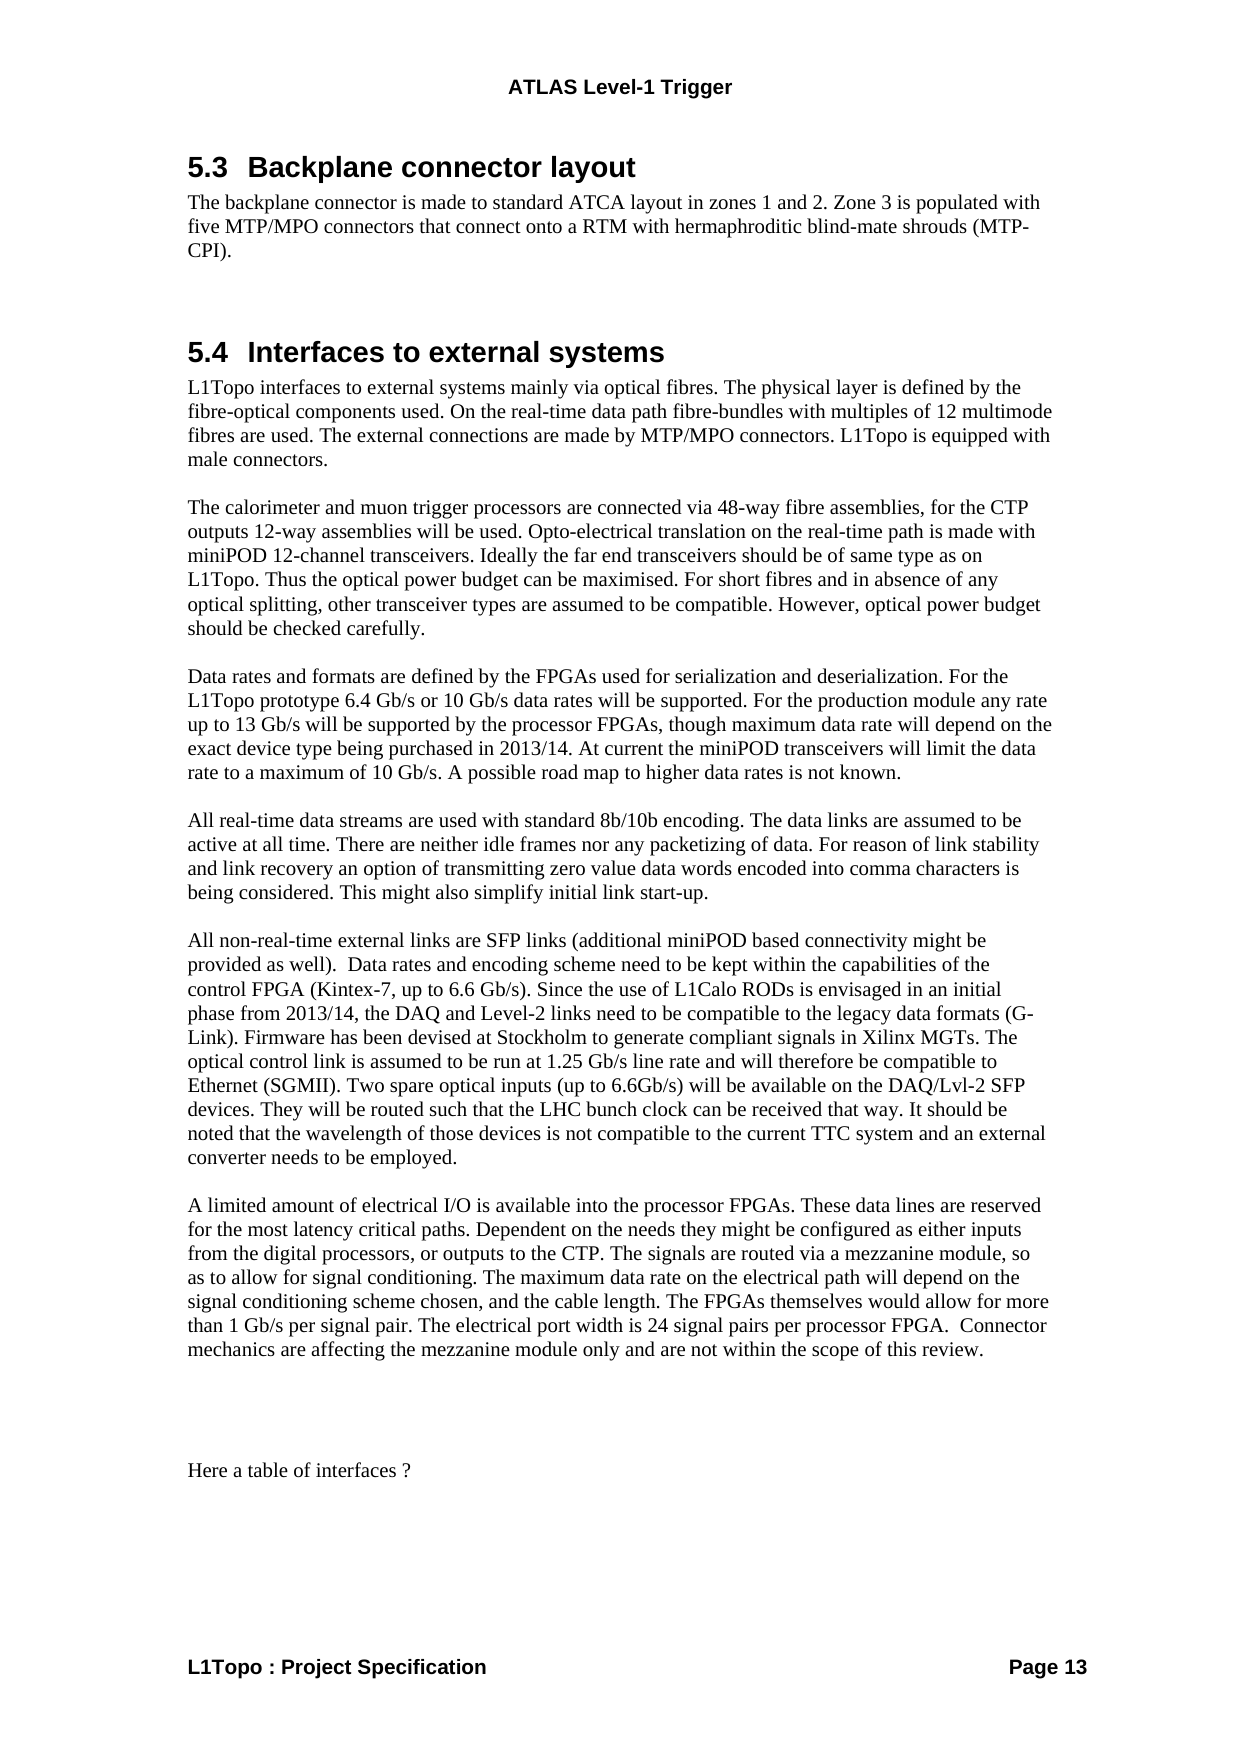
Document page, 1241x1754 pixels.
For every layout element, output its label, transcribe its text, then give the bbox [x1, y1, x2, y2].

text All real-time data streams are used with standard 8b/10b encoding. The data links are assumed to be active at all time. There are neither idle frames nor any packetizing of data. For reason of link stability and link recovery an option of transmitting zero value data words encoded into comma characters is being considered. This might also simplify initial link start-up. [187, 808, 1053, 904]
text The backplane connector is made to standard ATCA layout in zones 1 and 2. Zone 3 is populated with five MTP/MPO connectors that connect onto a RTM with hermaphroditic blind-mate shrouds (MTP-CPI). [187, 190, 1053, 262]
text A limited amount of electrical I/O is available into the processor FPGAs. These data lines are reserved for the most latency critical paths. Dependent on the needs they might be configured as either inputs from the digital processors, or outputs to the CTP. The signals are routed via a mezzanine module, so as to allow for signal conditioning. The maximum data rate on the electrical path will depend on the signal conditioning scheme chosen, and the cable length. The FPGAs themselves would allow for more than 1 Gb/s per signal pair. The electrical port width is 24 signal pairs per processor FPGA. Connector mechanics are affecting the mezzanine module only and are not within the scope of this review. [187, 1193, 1053, 1361]
text All non-real-time external links are SFP links (additional miniPOD based connectivity might be provided as well). Data rates and encoding scheme need to be kept within the capabilities of the control FPGA (Kintex-7, up to 6.6 Gb/s). Since the use of L1Calo RODs is envisaged in an initial phase from 2013/14, the DAQ and Level-2 links need to be compatible to the legacy data formats (G-Link). Firmware has been devised at Stockholm to generate compliant signals in Xilinx MGTs. The optical control link is assumed to be run at 1.25 Gb/s line rate and will therefore be compatible to Ethernet (SGMII). Two spare optical inputs (up to 6.6Gb/s) will be available on the DAQ/Lvl-2 SFP devices. They will be routed such that the LHC bunch clock can be received that way. It should be noted that the wavelength of those devices is not compatible to the current TTC system and an external converter needs to be employed. [187, 928, 1053, 1169]
subtitle Interfaces to external systems [187, 335, 1053, 369]
subtitle Backplane connector layout [187, 150, 1053, 183]
text Data rates and formats are defined by the FPGAs used for serialization and deserialization. For the L1Topo prototype 6.4 Gb/s or 10 Gb/s data rates will be supported. For the production module any rate up to 13 Gb/s will be supported by the processor FPGAs, though maximum data rate will depend on the exact device type being purchased in 2013/14. At current the miniPOD transceivers will limit the data rate to a maximum of 10 Gb/s. A possible road map to higher data rates is not known. [187, 664, 1053, 784]
text Here a table of interfaces ? [187, 1458, 1053, 1482]
text The calorimeter and muon trigger processors are connected via 48-way fibre assemblies, for the CTP outputs 12-way assemblies will be used. Opto-electrical translation on the real-time path is made with miniPOD 12-channel transceivers. Ideally the far end transceivers should be of same type as on L1Topo. Thus the optical power budget can be maximised. For short fibres and in absence of any optical splitting, other transceiver types are assumed to be compatible. However, optical power budget should be checked carefully. [187, 495, 1053, 639]
text L1Topo interfaces to external systems mainly via optical fibres. The physical layer is defined by the fibre-optical components used. On the real-time data path fibre-bundles with multiples of 12 multimode fibres are used. The external connections are made by MTP/MPO connectors. L1Topo is equipped with male connectors. [187, 375, 1053, 471]
